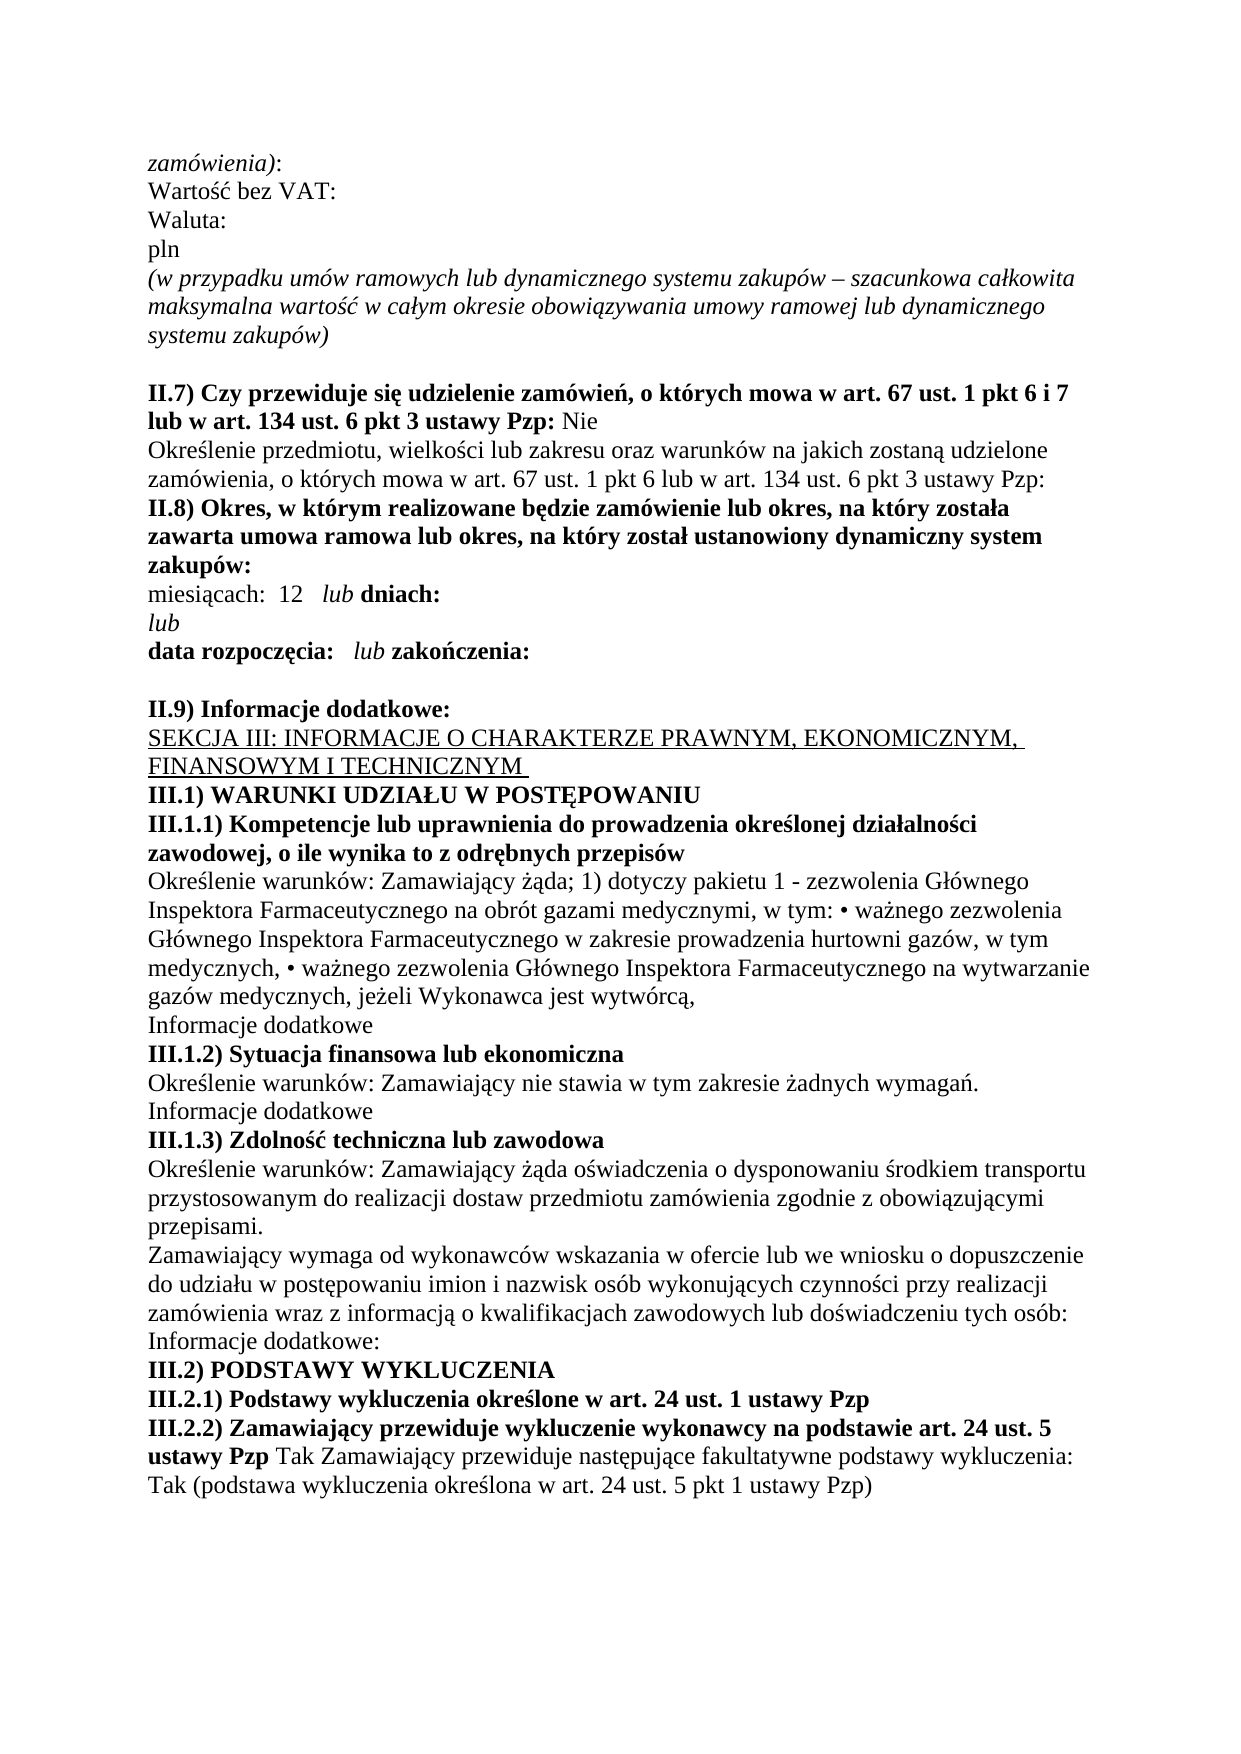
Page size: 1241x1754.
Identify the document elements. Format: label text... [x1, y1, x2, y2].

text III.2) PODSTAWY WYKLUCZENIA [148, 1355, 1093, 1384]
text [148, 1384, 1093, 1585]
text III.1.1) Kompetencje lub uprawnienia do prowadzenia określonej działalności zawodowej, o ile wynika to z odrębnych przepisów Określenie warunków: Zamawiający żąda; 1) dotyczy pakietu 1 - zezwolenia Głównego Inspektora Farmaceutycznego na obrót gazami medycznymi, w tym: • ważnego zezwolenia Głównego Inspektora Farmaceutycznego w zakresie prowadzenia hurtowni gazów, w tym medycznych, • ważnego zezwolenia Głównego Inspektora Farmaceutycznego na wytwarzanie gazów medycznych, jeżeli Wykonawca jest wytwórcą, Informacje dodatkowe III.1.2) Sytuacja finansowa lub ekonomiczna Określenie warunków: Zamawiający nie stawia w tym zakresie żadnych wymagań. Informacje dodatkowe III.1.3) Zdolność techniczna lub zawodowa Określenie warunków: Zamawiający żąda oświadczenia o dysponowaniu środkiem transportu przystosowanym do realizacji dostaw przedmiotu zamówienia zgodnie z obowiązującymi przepisami. Zamawiający wymaga od wykonawców wskazania w ofercie lub we wniosku o dopuszczenie do udziału w postępowaniu imion i nazwisk osób wykonujących czynności przy realizacji zamówienia wraz z informacją o kwalifikacjach zawodowych lub doświadczeniu tych osób: Informacje dodatkowe: [148, 809, 1093, 1355]
text SEKCJA III: INFORMACJE O CHARAKTERZE PRAWNYM, EKONOMICZNYM, FINANSOWYM I TECHNICZNYM [148, 723, 1093, 780]
text III.1) WARUNKI UDZIAŁU W POSTĘPOWANIU [148, 780, 1093, 809]
text II.7) Czy przewiduje się udzielenie zamówień, o których mowa w art. 67 ust. 1 pkt 6 i 7 lub w art. 134 ust. 6 pkt 3 ustawy Pzp: Nie Określenie przedmiotu, wielkości lub zakresu oraz warunków na jakich zostaną udzielone zamówienia, o których mowa w art. 67 ust. 1 pkt 6 lub w art. 134 ust. 6 pkt 3 ustawy Pzp: II.8) Okres, w którym realizowane będzie zamówienie lub okres, na który została zawarta umowa ramowa lub okres, na który został ustanowiony dynamiczny system zakupów: miesiącach: 12 lub dniach: lub data rozpoczęcia: lub zakończenia: II.9) Informacje dodatkowe: [148, 349, 1093, 723]
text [148, 148, 1093, 234]
text pln (w przypadku umów ramowych lub dynamicznego systemu zakupów – szacunkowa całkowita maksymalna wartość w całym okresie obowiązywania umowy ramowej lub dynamicznego systemu zakupów) [148, 234, 1093, 349]
